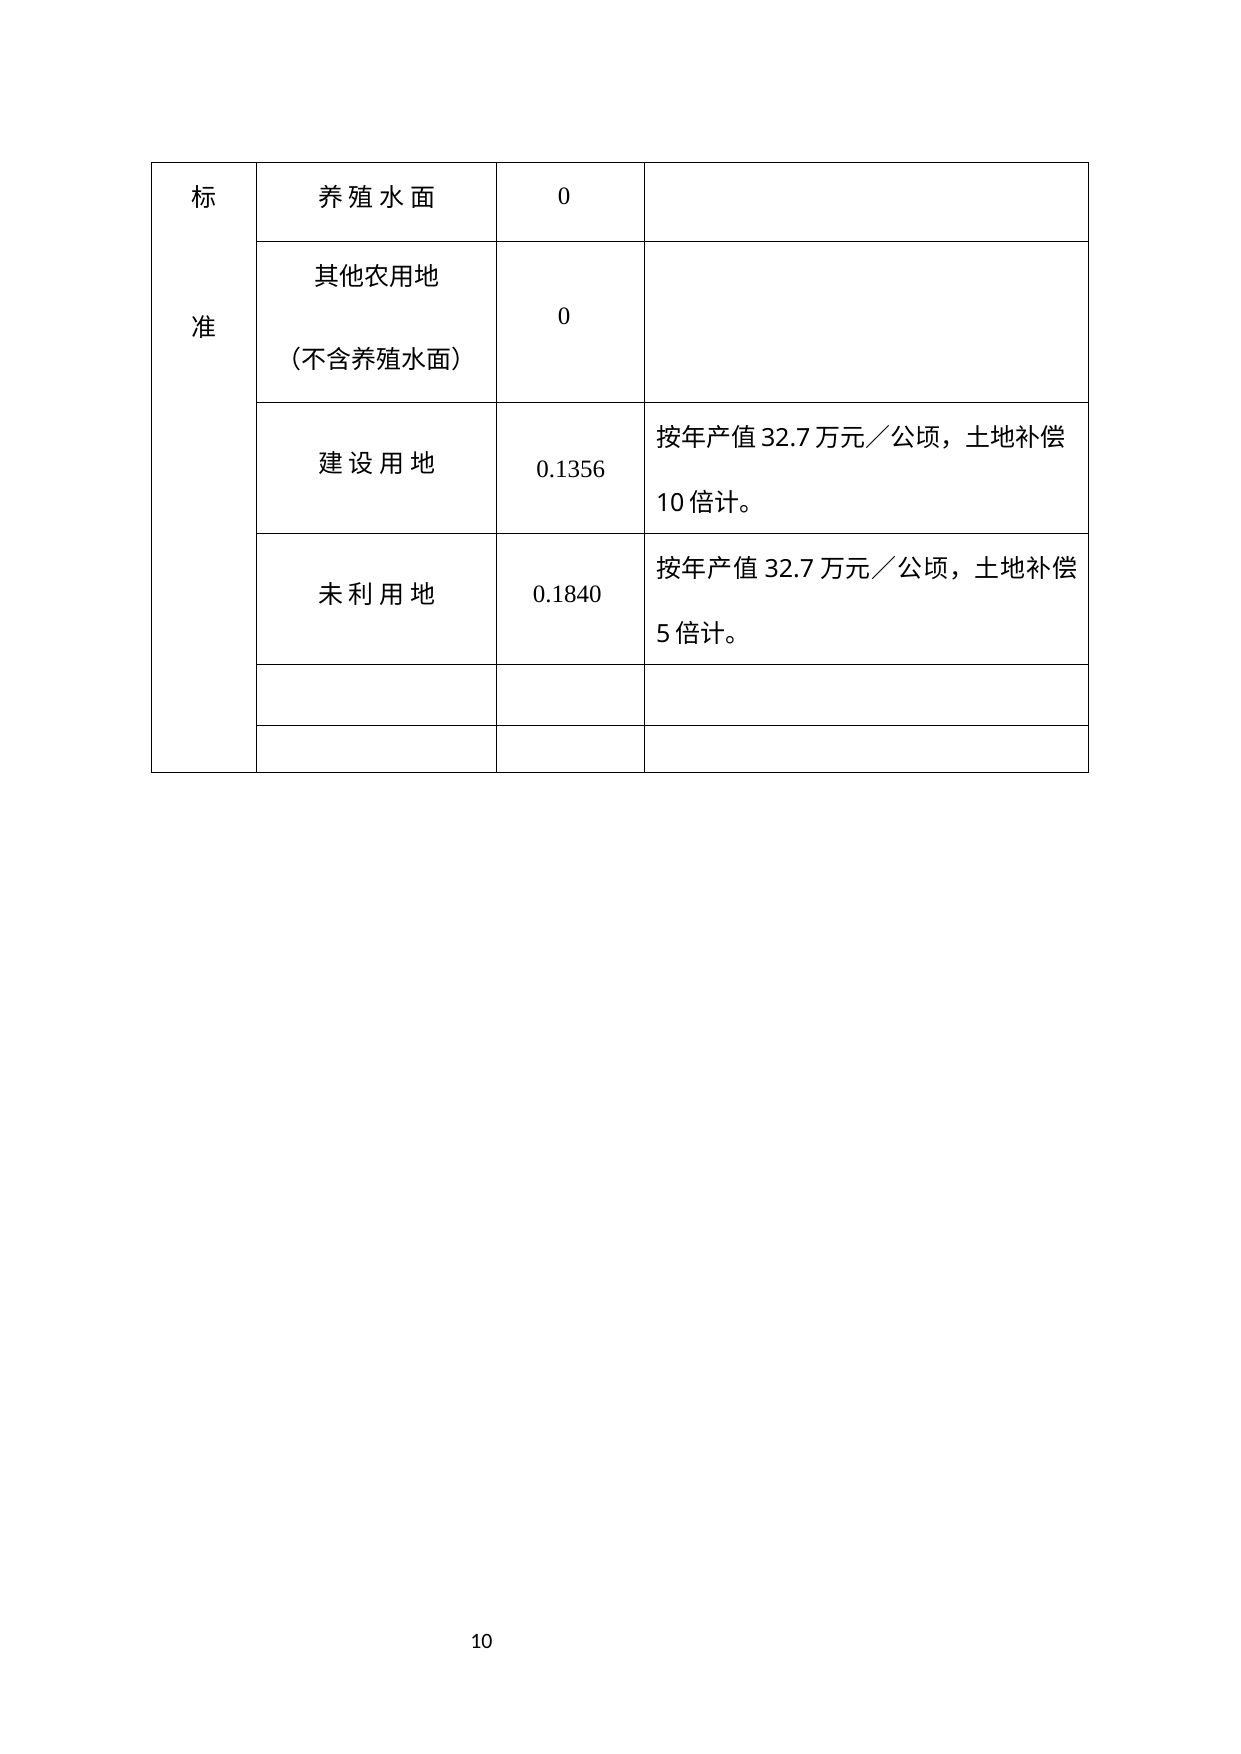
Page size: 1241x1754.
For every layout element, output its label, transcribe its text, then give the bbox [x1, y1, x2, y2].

table_cell 养 殖 水 面 [257, 163, 496, 241]
table_cell [645, 665, 1088, 724]
table_cell 按年产值32.7万元／公顷，土地补偿5倍计。 [645, 534, 1088, 664]
table_cell 0.1840 [497, 534, 644, 664]
table_cell [645, 726, 1088, 772]
table_cell 建 设 用 地 [257, 403, 496, 533]
table_cell [497, 726, 644, 772]
table_cell 0 [497, 242, 644, 402]
table_cell 0 [497, 163, 644, 241]
table_cell 未 利 用 地 [257, 534, 496, 664]
table_cell 按年产值32.7万元／公顷，土地补偿10倍计。 [645, 403, 1088, 533]
table_cell [497, 665, 644, 724]
table_cell 0.1356 [497, 403, 644, 533]
table_cell [645, 242, 1088, 402]
table_cell [645, 163, 1088, 241]
table_cell 其他农用地 （不含养殖水面） [257, 242, 496, 402]
table_cell [257, 665, 496, 724]
table_cell [257, 726, 496, 772]
